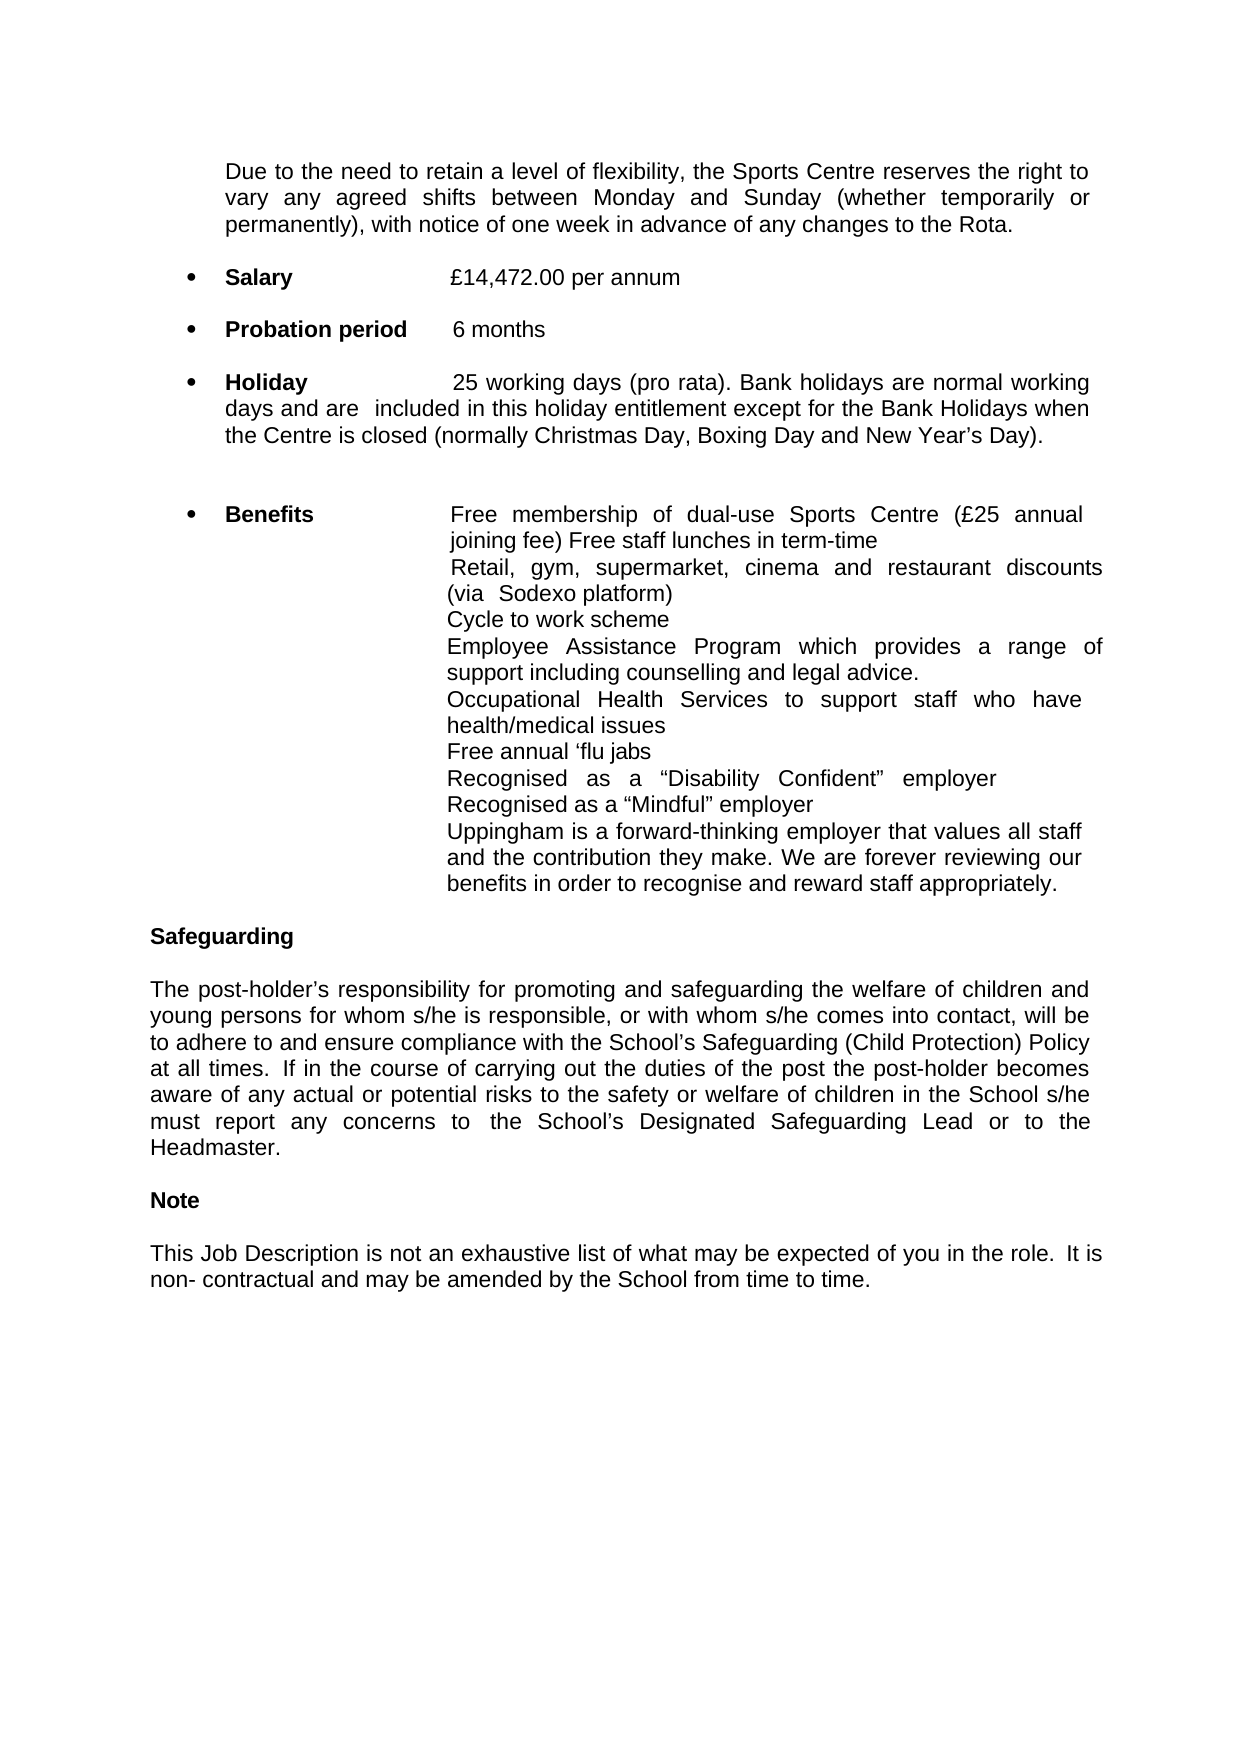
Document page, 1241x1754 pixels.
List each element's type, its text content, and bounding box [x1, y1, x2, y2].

subtitle Note [150, 1187, 1103, 1213]
text The post-holder’s responsibility for promoting and safeguarding the welfare of children and young persons for whom s/he is responsible, or with whom s/he comes into contact, will be to adhere to and ensure compliance with the School’s Safeguarding (Child Protection) Policy at all times. If in the course of carrying out the duties of the post the post-holder becomes aware of any actual or potential risks to the safety or welfare of children in the School s/he must report any concerns to the School’s Designated Safeguarding Lead or to the Headmaster. [150, 976, 1091, 1161]
list Benefits Free membership of dual-use Sports Centre (£25 annual joining fee) Free staff lunches in term-time [187, 501, 1083, 553]
text This Job Description is not an exhaustive list of what may be expected of you in the role. It is non- contractual and may be amended by the School from time to time. [150, 1240, 1103, 1292]
text Recognised as a “Disability Confident” employer Recognised as a “Mindful” employer [447, 765, 997, 817]
text Employee Assistance Program which provides a range of support including counselling and legal advice. [447, 633, 1103, 686]
text Due to the need to retain a level of flexibility, the Sports Centre reserves the right to vary any agreed shifts between Monday and Sunday (whether temporarily or permanently), with notice of one week in advance of any changes to the Rota. [225, 158, 1091, 237]
text Cycle to work scheme [447, 606, 1103, 633]
list Probation period 6 months [187, 316, 1103, 343]
subtitle Safeguarding [150, 923, 1103, 949]
text Retail, gym, supermarket, cinema and restaurant discounts (via Sodexo platform) [447, 553, 1103, 606]
text Uppingham is a forward-thinking employer that values all staff and the contribution they make. We are forever reviewing our benefits in order to recognise and reward staff appropriately. [447, 818, 1082, 897]
list Holiday 25 working days (pro rata). Bank holidays are normal working days and are included in this holiday entitlement except for the Bank Holidays when the Centre is closed (normally Christmas Day, Boxing Day and New Year’s Day). [187, 369, 1091, 448]
text Free annual ‘flu jabs [447, 738, 1103, 765]
text Occupational Health Services to support staff who have health/medical issues [447, 686, 1082, 738]
list Salary £14,472.00 per annum [187, 263, 1103, 290]
